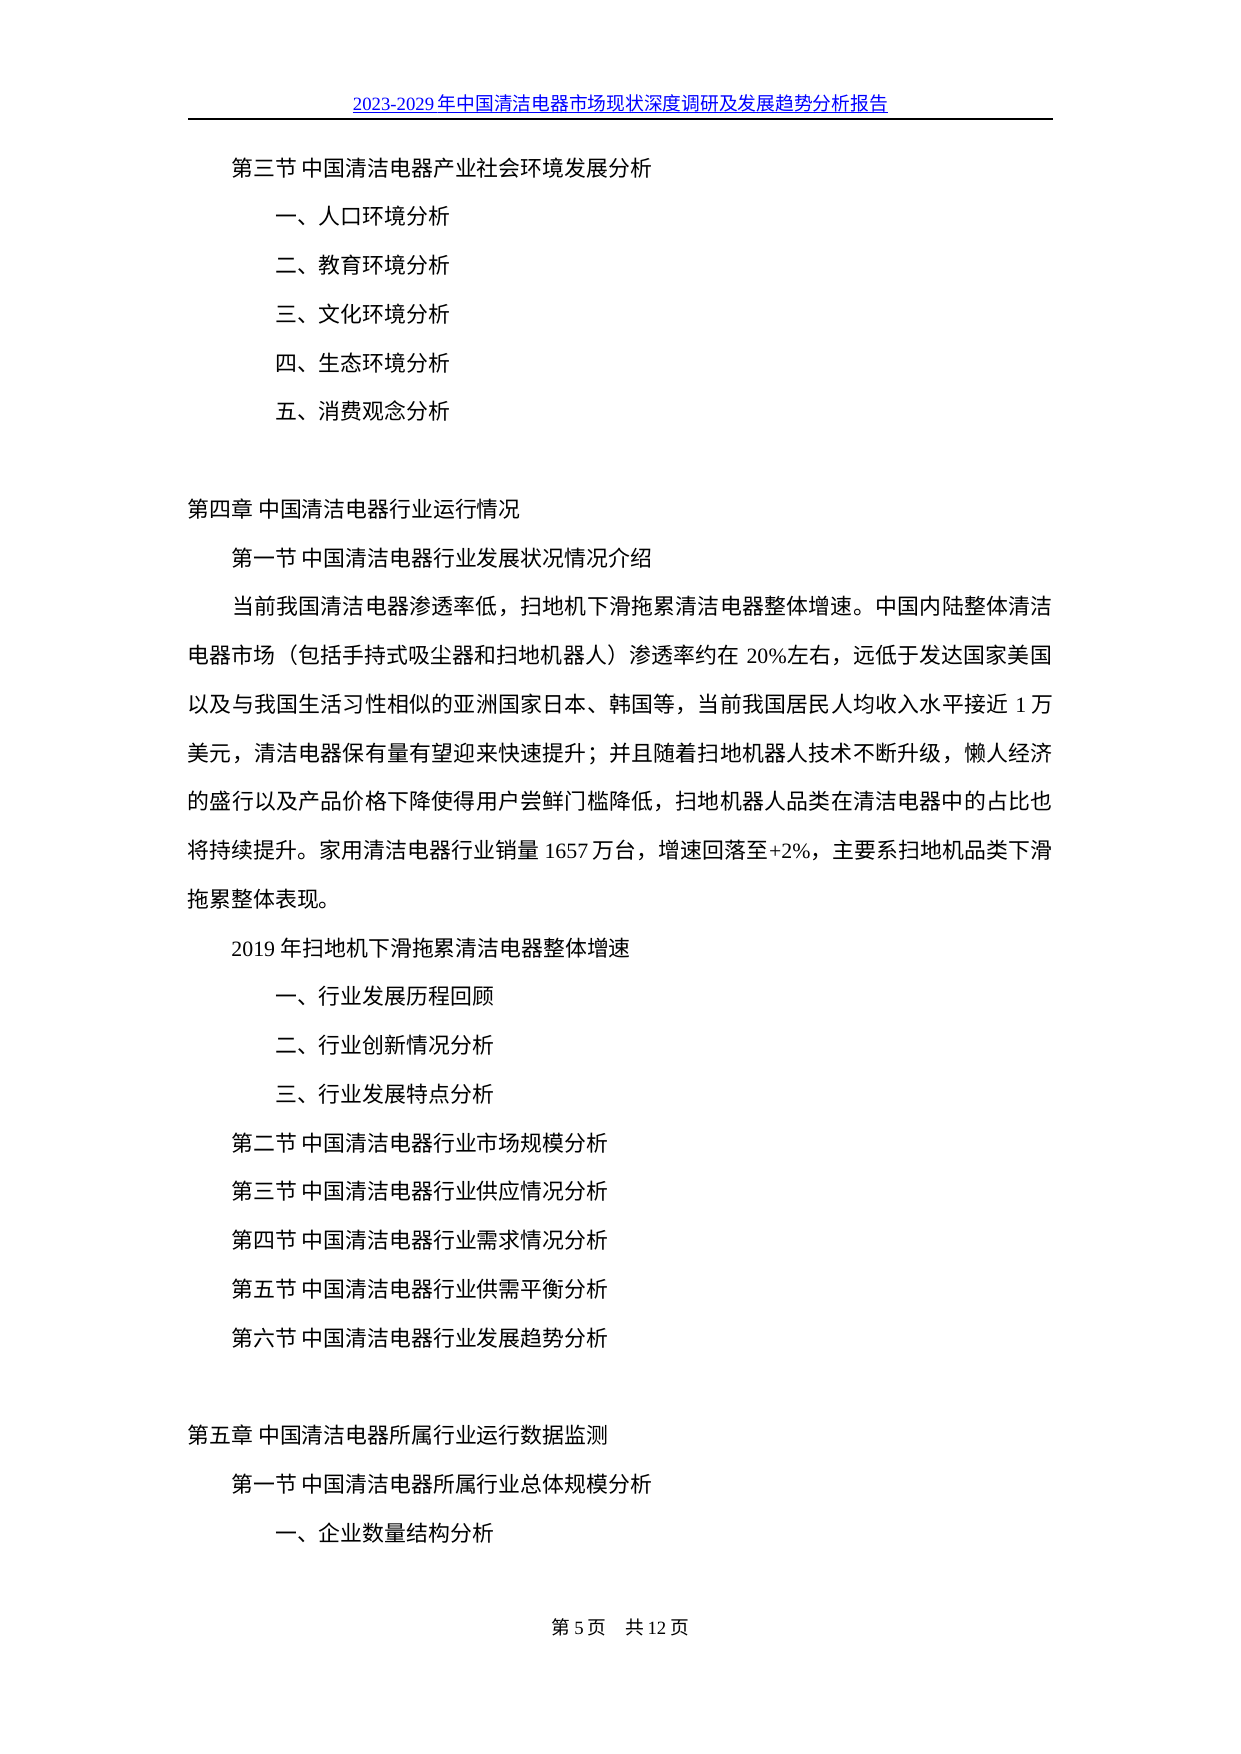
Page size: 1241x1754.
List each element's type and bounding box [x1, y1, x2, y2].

text [187, 150, 1053, 1548]
